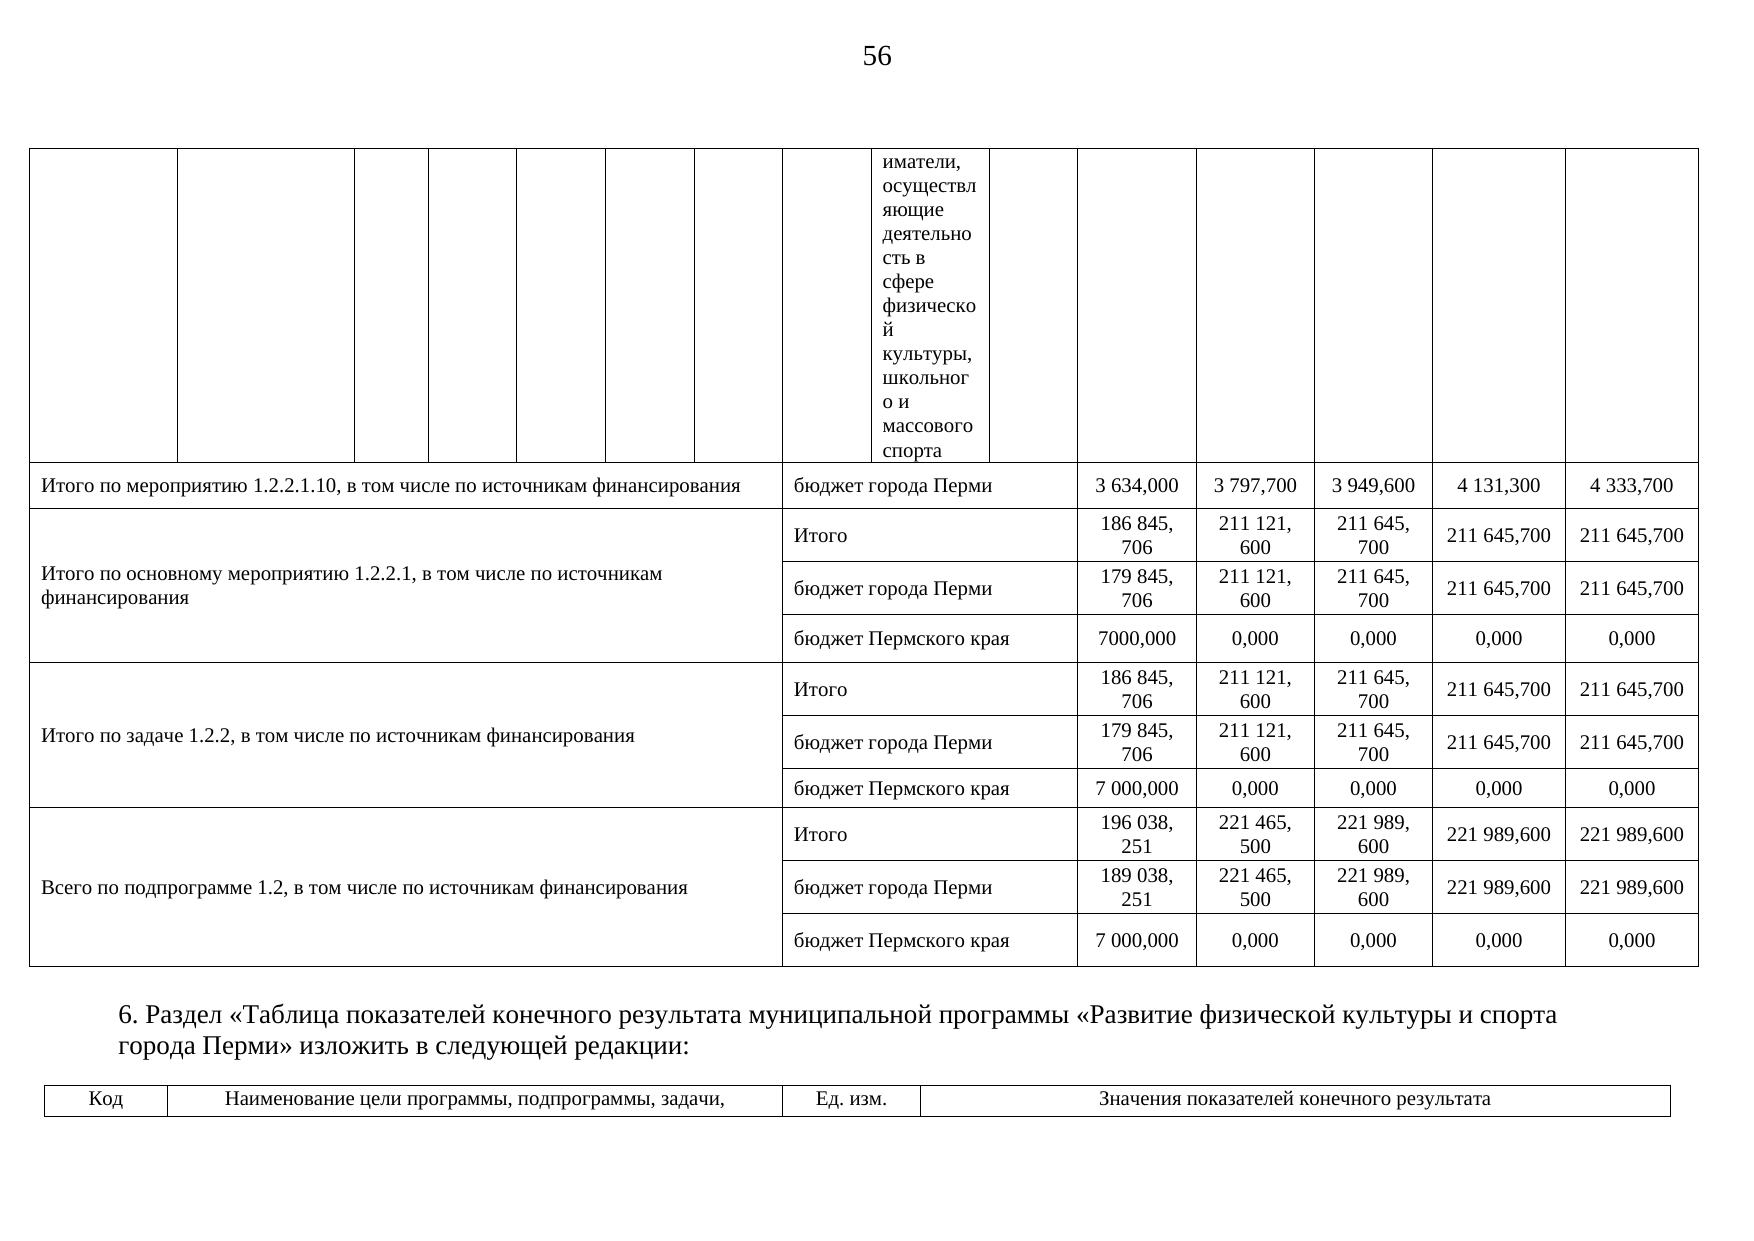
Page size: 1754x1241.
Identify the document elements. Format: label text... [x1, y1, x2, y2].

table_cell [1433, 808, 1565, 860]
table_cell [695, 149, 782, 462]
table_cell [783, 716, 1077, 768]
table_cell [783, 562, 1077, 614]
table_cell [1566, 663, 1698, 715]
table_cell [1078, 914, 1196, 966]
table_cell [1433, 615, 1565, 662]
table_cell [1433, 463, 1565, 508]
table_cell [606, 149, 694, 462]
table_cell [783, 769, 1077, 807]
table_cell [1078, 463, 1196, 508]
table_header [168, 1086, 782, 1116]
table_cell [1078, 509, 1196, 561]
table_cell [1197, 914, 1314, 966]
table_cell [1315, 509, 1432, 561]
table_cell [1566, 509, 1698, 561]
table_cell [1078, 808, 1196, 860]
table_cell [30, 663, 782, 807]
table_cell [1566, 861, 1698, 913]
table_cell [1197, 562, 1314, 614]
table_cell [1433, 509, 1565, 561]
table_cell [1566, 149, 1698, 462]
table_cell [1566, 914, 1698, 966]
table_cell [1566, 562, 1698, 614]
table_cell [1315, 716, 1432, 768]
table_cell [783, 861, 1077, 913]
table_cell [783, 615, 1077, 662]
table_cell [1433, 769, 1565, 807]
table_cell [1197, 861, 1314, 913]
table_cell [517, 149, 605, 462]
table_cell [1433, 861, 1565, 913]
text 6. Раздел «Таблица показателей конечного результата муниципальной программы «Развитие физической культуры и спорта города Перми» изложить в следующей редакции: [118, 998, 1639, 1061]
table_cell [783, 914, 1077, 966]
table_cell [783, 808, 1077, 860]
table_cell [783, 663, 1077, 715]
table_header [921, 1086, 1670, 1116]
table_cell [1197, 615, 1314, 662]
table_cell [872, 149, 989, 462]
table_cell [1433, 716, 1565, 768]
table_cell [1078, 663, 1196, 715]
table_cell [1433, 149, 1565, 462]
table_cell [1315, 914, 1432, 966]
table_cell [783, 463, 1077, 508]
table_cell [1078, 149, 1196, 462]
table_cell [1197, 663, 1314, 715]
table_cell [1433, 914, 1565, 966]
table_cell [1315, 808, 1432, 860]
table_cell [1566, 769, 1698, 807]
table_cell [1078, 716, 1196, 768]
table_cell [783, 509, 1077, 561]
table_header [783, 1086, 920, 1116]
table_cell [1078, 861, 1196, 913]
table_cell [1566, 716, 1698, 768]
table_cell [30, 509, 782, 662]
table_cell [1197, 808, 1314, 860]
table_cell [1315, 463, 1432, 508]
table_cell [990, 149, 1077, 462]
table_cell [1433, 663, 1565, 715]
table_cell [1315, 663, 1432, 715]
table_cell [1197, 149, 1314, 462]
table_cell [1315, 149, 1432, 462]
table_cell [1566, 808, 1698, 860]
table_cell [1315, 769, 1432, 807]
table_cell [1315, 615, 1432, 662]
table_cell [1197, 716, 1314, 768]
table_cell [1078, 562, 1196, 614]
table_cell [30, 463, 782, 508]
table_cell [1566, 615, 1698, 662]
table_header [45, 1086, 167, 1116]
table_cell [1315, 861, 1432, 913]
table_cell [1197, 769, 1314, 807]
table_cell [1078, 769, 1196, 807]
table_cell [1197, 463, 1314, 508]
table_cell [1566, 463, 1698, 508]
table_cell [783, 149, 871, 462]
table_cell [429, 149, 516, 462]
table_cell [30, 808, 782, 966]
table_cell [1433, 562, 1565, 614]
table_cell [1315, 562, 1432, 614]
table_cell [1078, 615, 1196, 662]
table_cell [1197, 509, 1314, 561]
